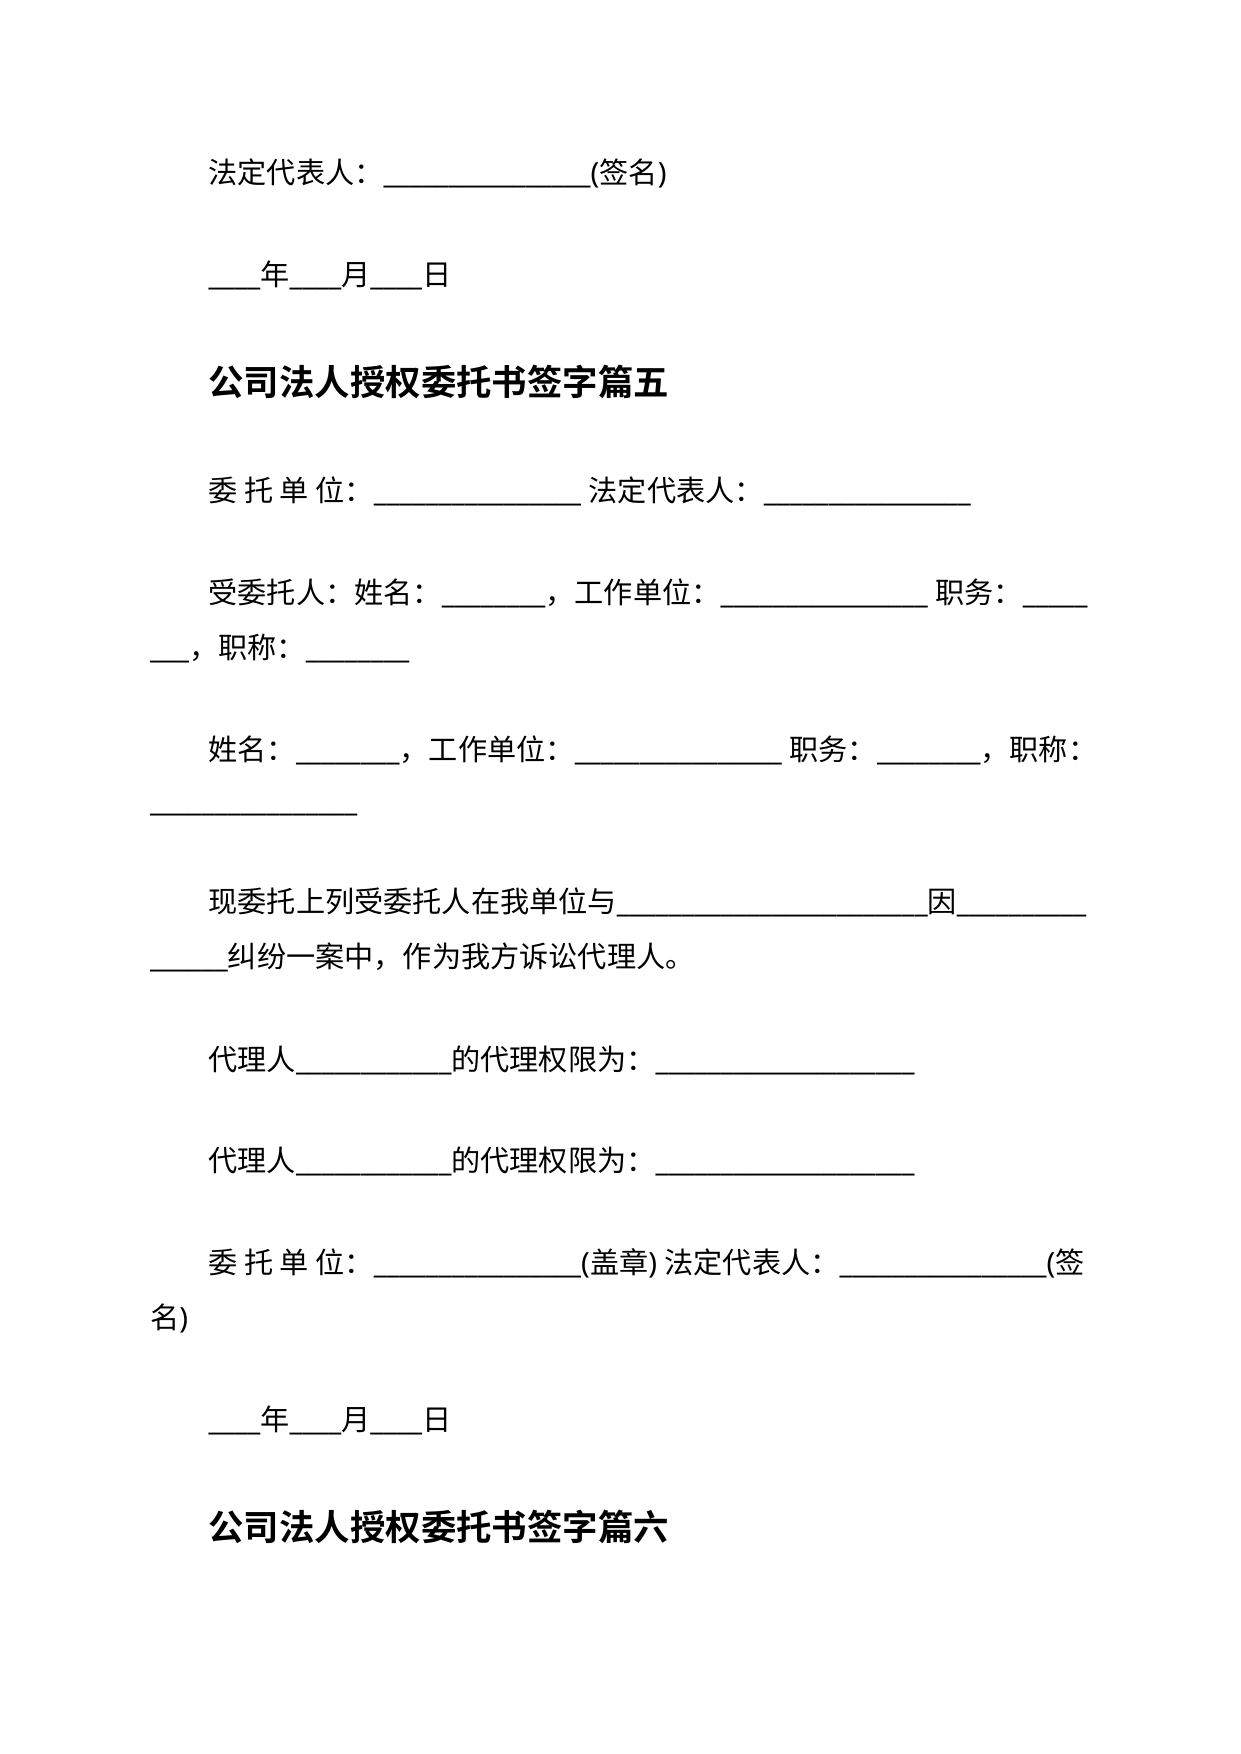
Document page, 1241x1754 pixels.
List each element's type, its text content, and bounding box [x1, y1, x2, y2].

text ____年____月____日 [150, 252, 1090, 294]
text 受委托人：姓名：________，工作单位：________________ 职务：________，职称：________ [150, 569, 1090, 667]
text 代理人____________的代理权限为：____________________ [150, 1138, 1090, 1180]
text 委 托 单 位：________________ 法定代表人：________________ [150, 467, 1090, 510]
text 代理人____________的代理权限为：____________________ [150, 1036, 1090, 1078]
text 公司法人授权委托书签字篇六 [150, 1499, 1090, 1550]
text 公司法人授权委托书签字篇五 [150, 354, 1090, 405]
text 姓名：________，工作单位：________________ 职务：________，职称：________________ [150, 726, 1090, 820]
text 现委托上列受委托人在我单位与________________________因________________纠纷一案中，作为我方诉讼代理人。 [150, 879, 1090, 976]
text 法定代表人：________________(签名) [150, 150, 1090, 192]
text ____年____月____日 [150, 1397, 1090, 1439]
text 委 托 单 位：________________(盖章) 法定代表人：________________(签名) [150, 1240, 1090, 1337]
